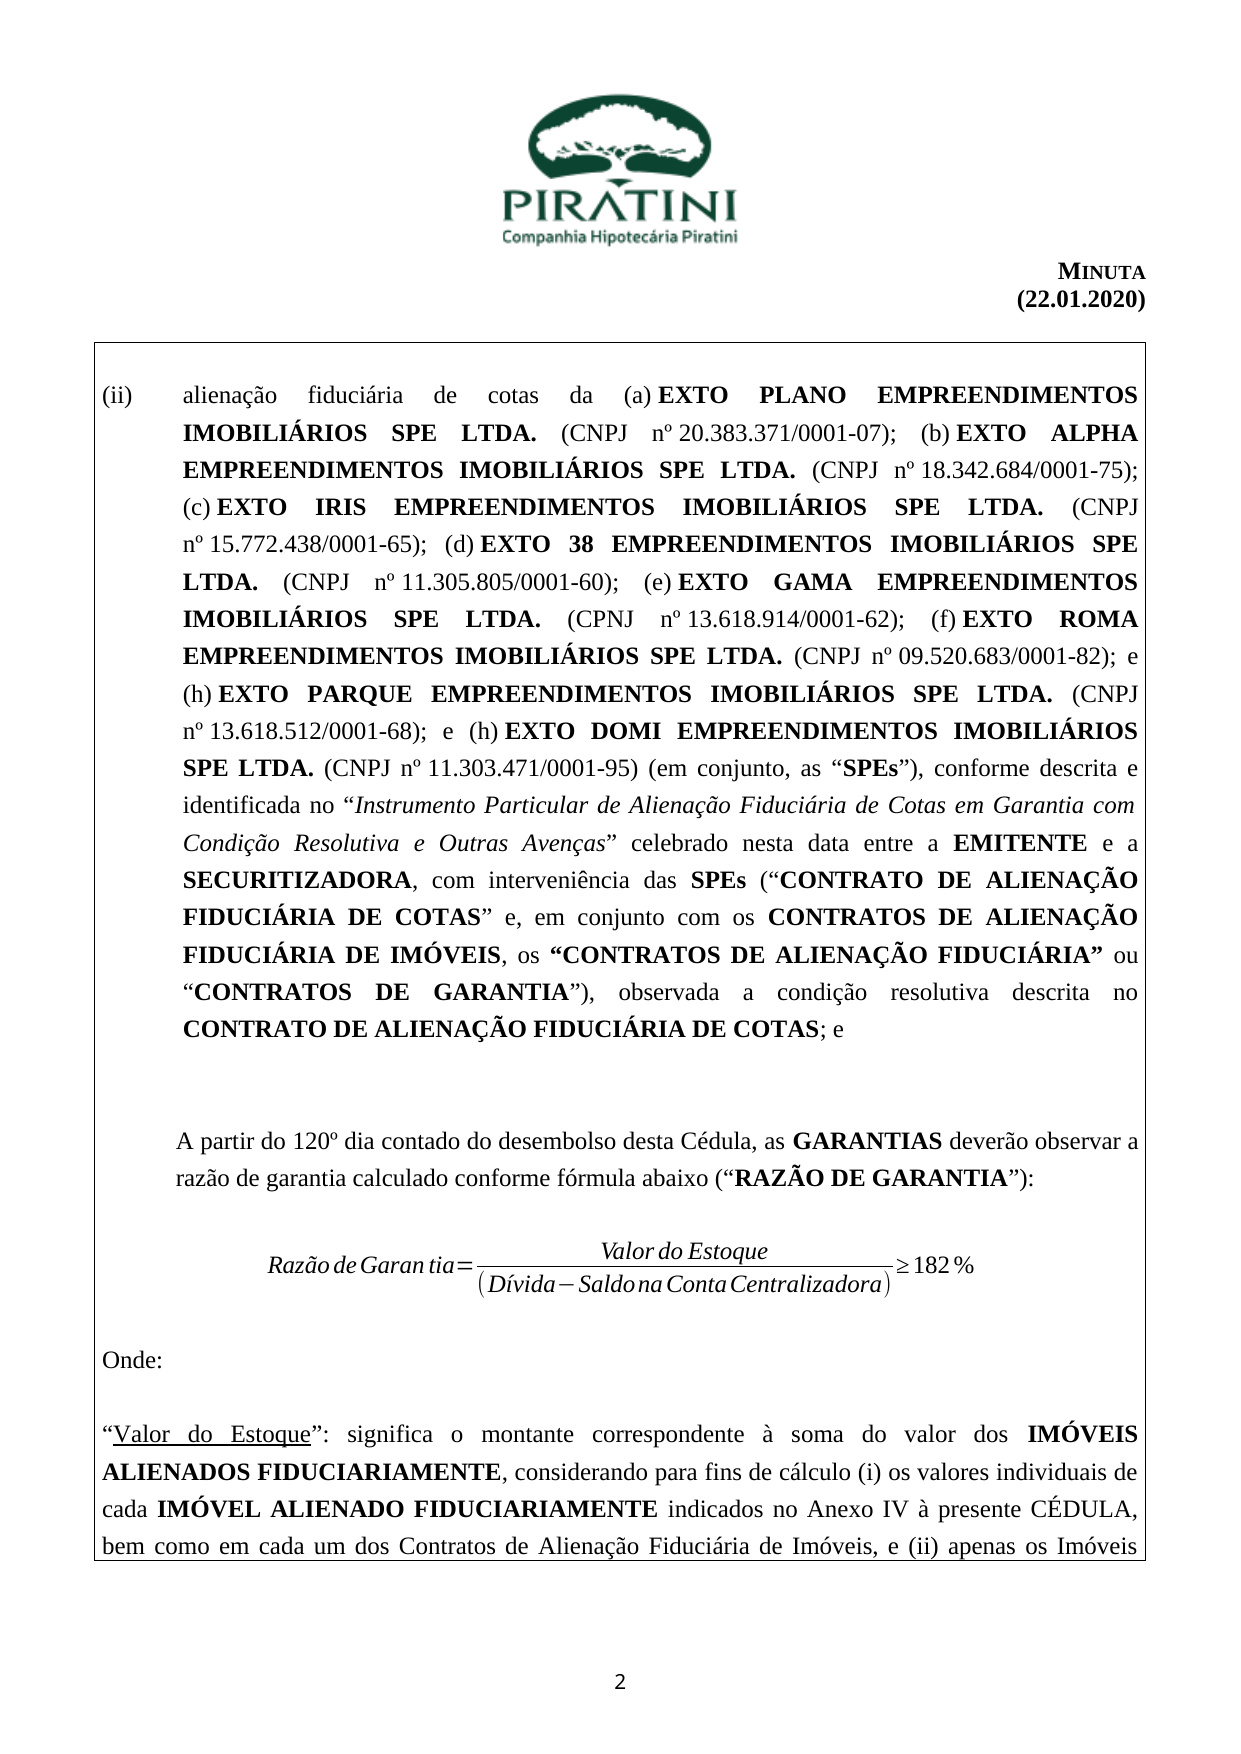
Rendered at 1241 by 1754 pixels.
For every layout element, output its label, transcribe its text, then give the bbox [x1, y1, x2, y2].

picture [502, 88, 738, 256]
